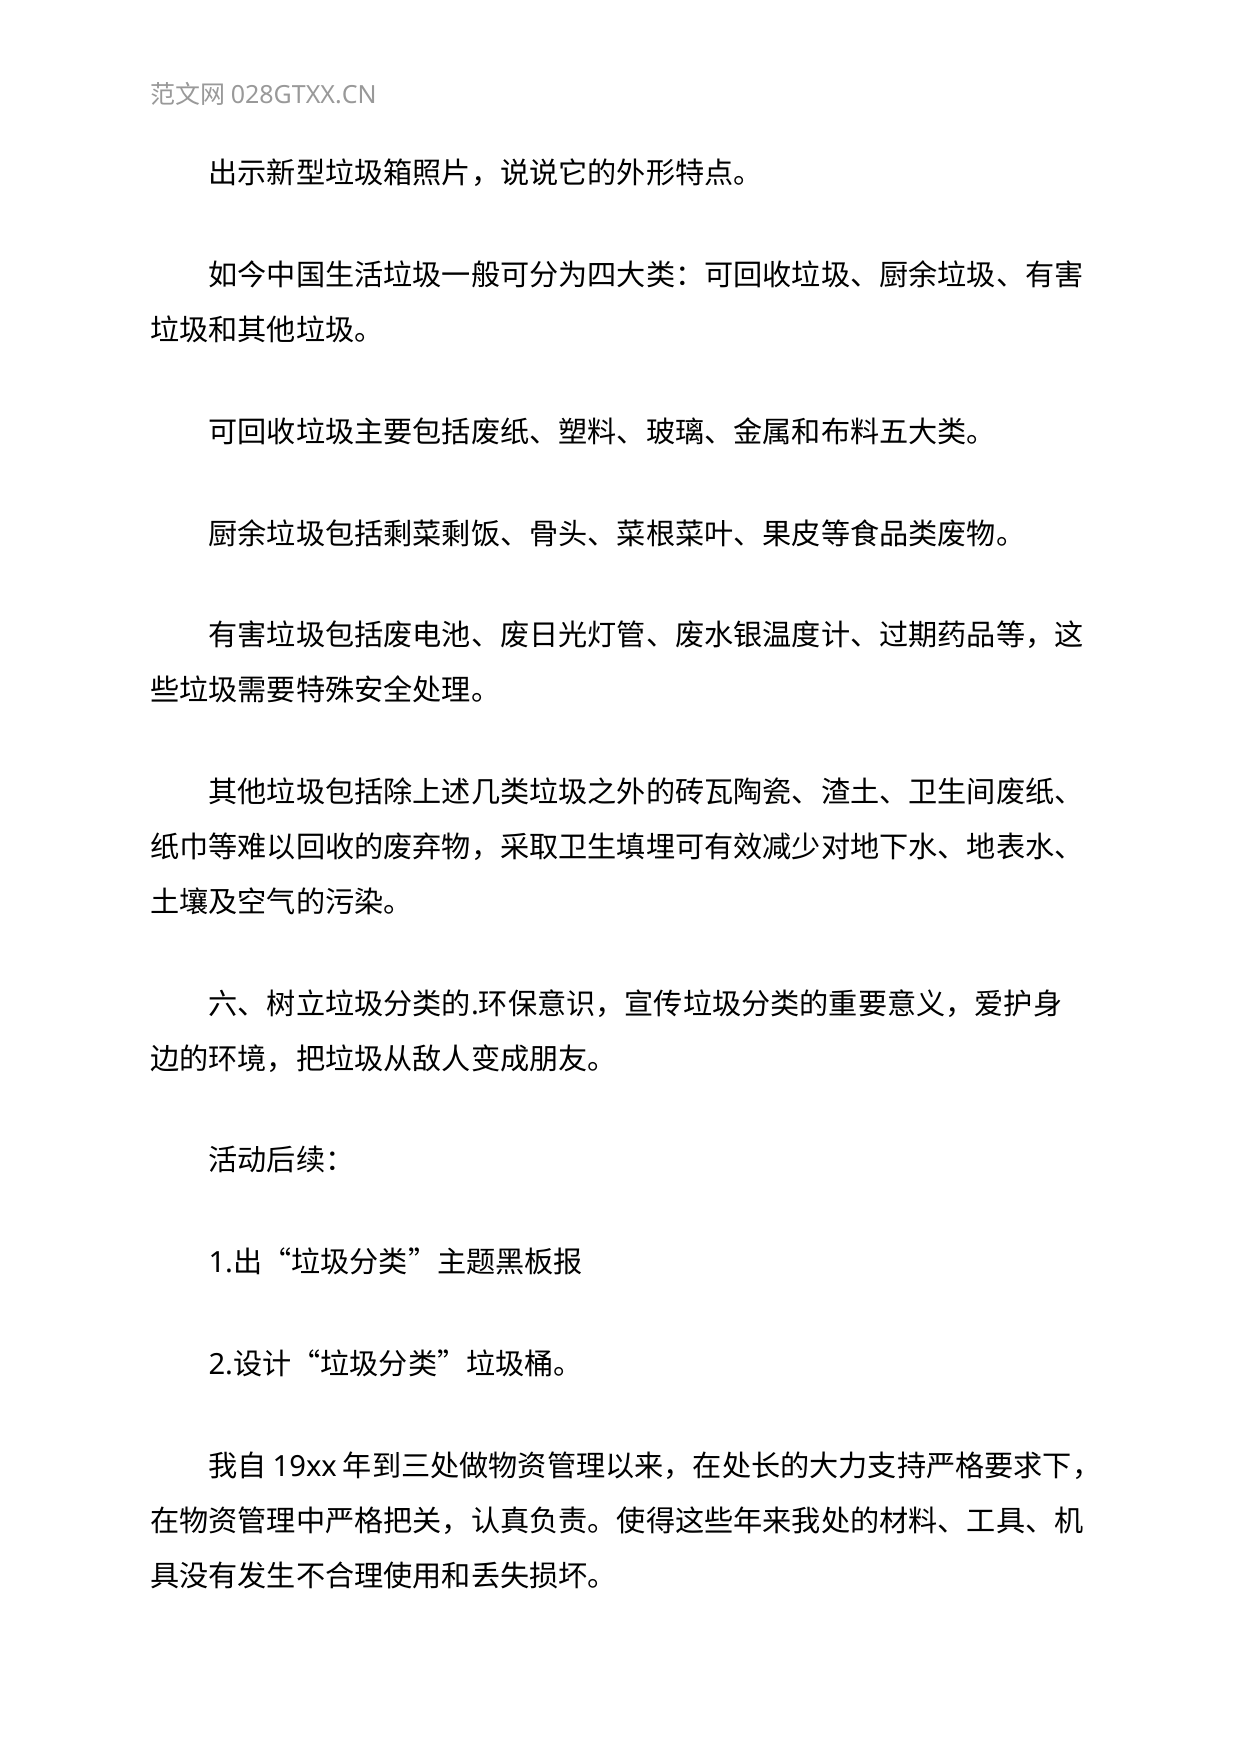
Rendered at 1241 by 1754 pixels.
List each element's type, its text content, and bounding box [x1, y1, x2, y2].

text 出示新型垃圾箱照片，说说它的外形特点。 [150, 150, 1090, 192]
text 厨余垃圾包括剩菜剩饭、骨头、菜根菜叶、果皮等食品类废物。 [150, 510, 1090, 552]
text 有害垃圾包括废电池、废日光灯管、废水银温度计、过期药品等，这些垃圾需要特殊安全处理。 [150, 612, 1090, 709]
text 2.设计“垃圾分类”垃圾桶。 [150, 1341, 1090, 1383]
text 可回收垃圾主要包括废纸、塑料、玻璃、金属和布料五大类。 [150, 408, 1090, 451]
text 我自19xx年到三处做物资管理以来，在处长的大力支持严格要求下，在物资管理中严格把关，认真负责。使得这些年来我处的材料、工具、机具没有发生不合理使用和丢失损坏。 [150, 1443, 1090, 1595]
text 其他垃圾包括除上述几类垃圾之外的砖瓦陶瓷、渣土、卫生间废纸、纸巾等难以回收的废弃物，采取卫生填埋可有效减少对地下水、地表水、土壤及空气的污染。 [150, 769, 1090, 921]
text 如今中国生活垃圾一般可分为四大类：可回收垃圾、厨余垃圾、有害垃圾和其他垃圾。 [150, 252, 1090, 349]
text 六、树立垃圾分类的.环保意识，宣传垃圾分类的重要意义，爱护身边的环境，把垃圾从敌人变成朋友。 [150, 980, 1090, 1077]
text 1.出“垃圾分类”主题黑板报 [150, 1239, 1090, 1281]
text 活动后续： [150, 1137, 1090, 1179]
